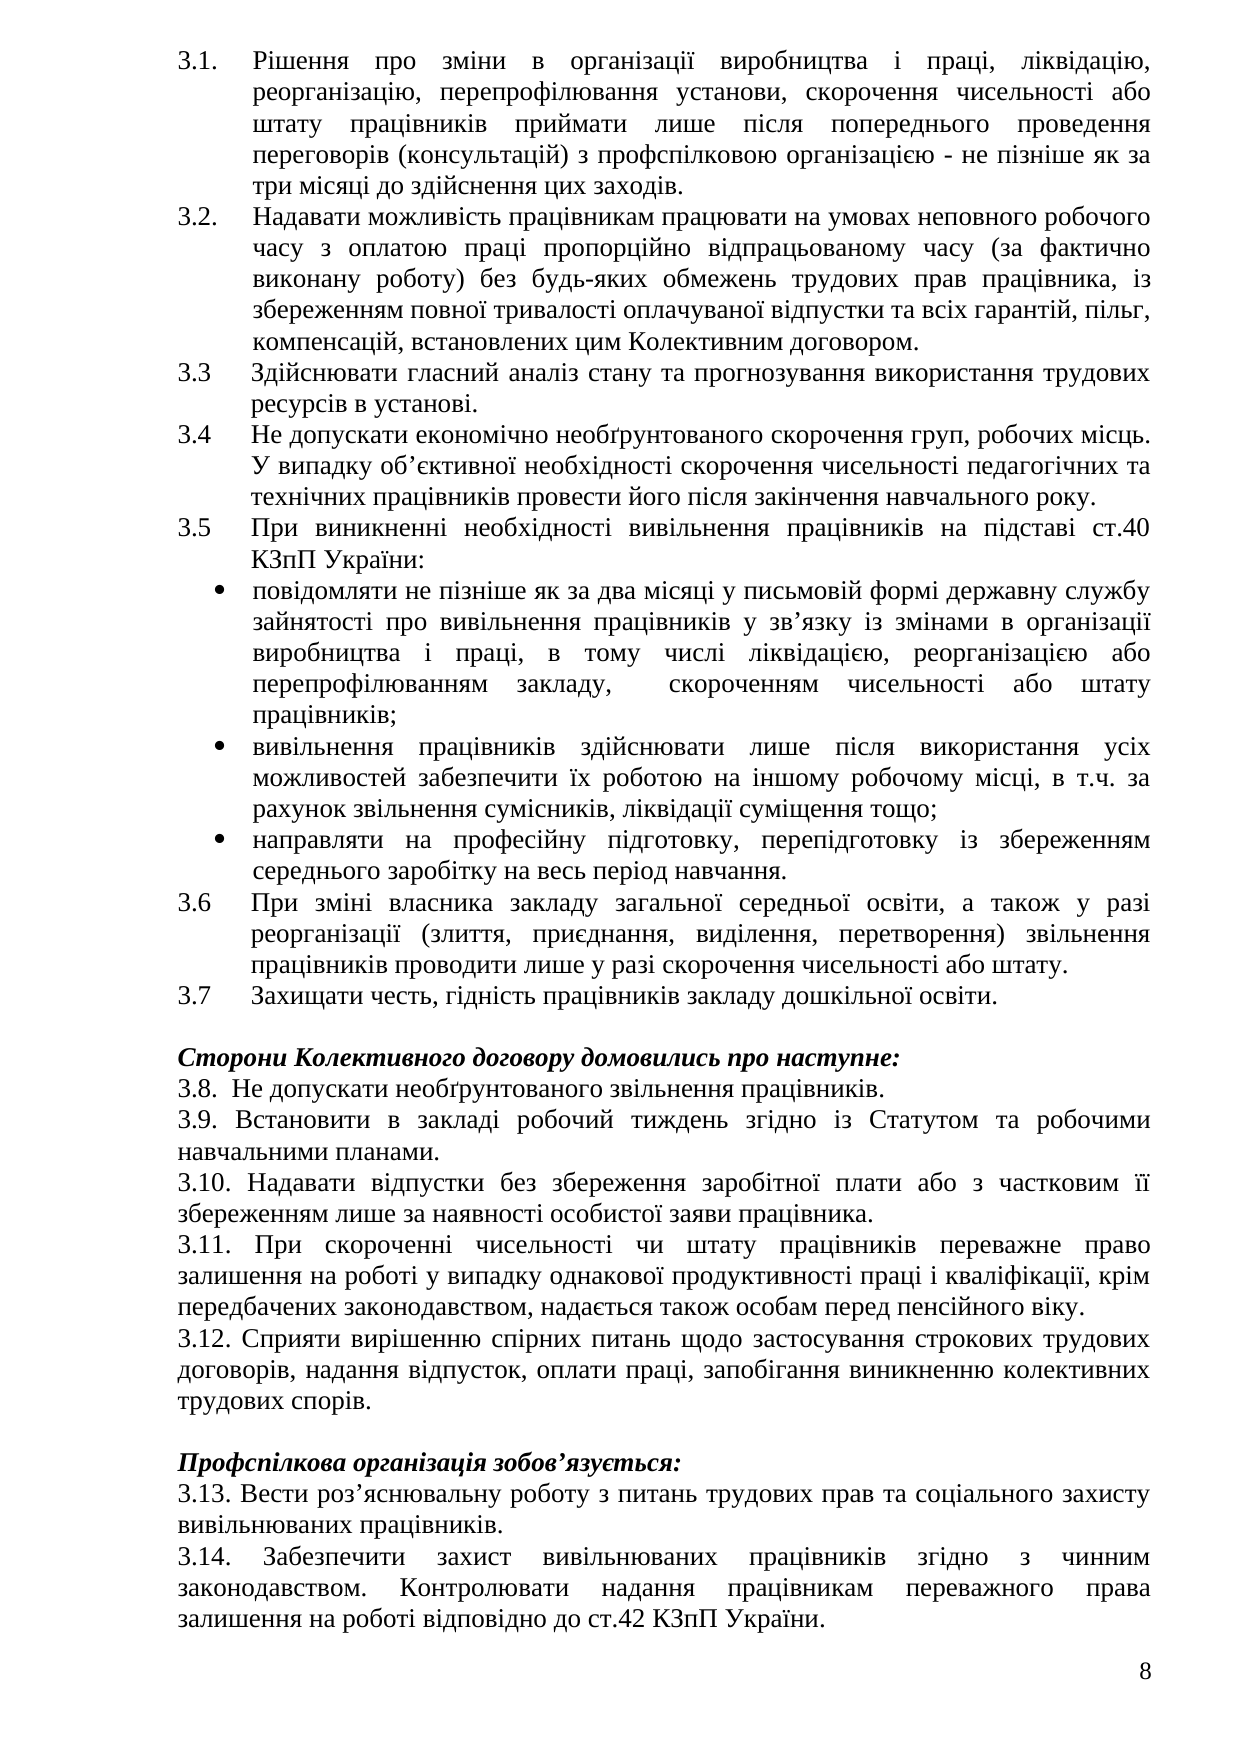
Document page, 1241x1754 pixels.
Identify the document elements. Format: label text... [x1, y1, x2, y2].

list Не допускати економічно необґрунтованого скорочення груп, робочих місць. У випадку об’єктивної необхідності скорочення чисельності педагогічних та технічних працівників провести його після закінчення навчального року. [177, 418, 1152, 512]
text 3.8. Не допускати необґрунтованого звільнення працівників. [177, 1072, 1152, 1104]
list вивільнення працівників здійснювати лише після використання усіх можливостей забезпечити їх роботою на іншому робочому місці, в т.ч. за рахунок звільнення сумісників, ліквідації суміщення тощо; [215, 730, 1152, 823]
list направляти на професійну підготовку, перепідготовку із збереженням середнього заробітку на весь період навчання. [215, 823, 1152, 886]
list повідомляти не пізніше як за два місяці у письмовій формі державну службу зайнятості про вивільнення працівників у зв’язку із змінами в організації виробництва і праці, в тому числі ліквідацією, реорганізацією або перепрофілюванням закладу, скороченням чисельності або штату працівників; [215, 574, 1152, 730]
text 3.14. Забезпечити захист вивільнюваних працівників згідно з чинним законодавством. Контролювати надання працівникам переважного права залишення на роботі відповідно до ст.42 КЗпП України. [177, 1540, 1152, 1633]
text 3.12. Сприяти вирішенню спірних питань щодо застосування строкових трудових договорів, надання відпусток, оплати праці, запобігання виникненню колективних трудових спорів. [177, 1322, 1152, 1415]
text 3.9. Встановити в закладі робочий тиждень згідно із Статутом та робочими навчальними планами. [177, 1104, 1152, 1166]
list При зміні власника закладу загальної середньої освіти, а також у разі реорганізації (злиття, приєднання, виділення, перетворення) звільнення працівників проводити лише у разі скорочення чисельності або штату. [177, 886, 1152, 979]
list Здійснювати гласний аналіз стану та прогнозування використання трудових ресурсів в установі. [177, 356, 1152, 418]
list При виникненні необхідності вивільнення працівників на підставі ст.40 КЗпП України: [177, 512, 1152, 574]
text Профспілкова організація зобов’язується: [177, 1446, 1152, 1477]
list Захищати честь, гідність працівників закладу дошкільної освіти. [177, 979, 1152, 1010]
list Рішення про зміни в організації виробництва і праці, ліквідацію, реорганізацію, перепрофілювання установи, скорочення чисельності або штату працівників приймати лише після попереднього проведення переговорів (консультацій) з профспілковою організацією - не пізніше як за три місяці до здійснення цих заходів. [177, 44, 1152, 200]
text 3.13. Вести роз’яснювальну роботу з питань трудових прав та соціального захисту вивільнюваних працівників. [177, 1477, 1152, 1540]
text 3.11. При скороченні чисельності чи штату працівників переважне право залишення на роботі у випадку однакової продуктивності праці і кваліфікації, крім передбачених законодавством, надається також особам перед пенсійного віку. [177, 1228, 1152, 1322]
text Сторони Колективного договору домовились про наступне: [177, 1041, 1152, 1072]
list Надавати можливість працівникам працювати на умовах неповного робочого часу з оплатою праці пропорційно відпрацьованому часу (за фактично виконану роботу) без будь-яких обмежень трудових прав працівника, із збереженням повної тривалості оплачуваної відпустки та всіх гарантій, пільг, компенсацій, встановлених цим Колективним договором. [177, 200, 1152, 356]
text 3.10. Надавати відпустки без збереження заробітної плати або з частковим її збереженням лише за наявності особистої заяви працівника. [177, 1166, 1152, 1228]
